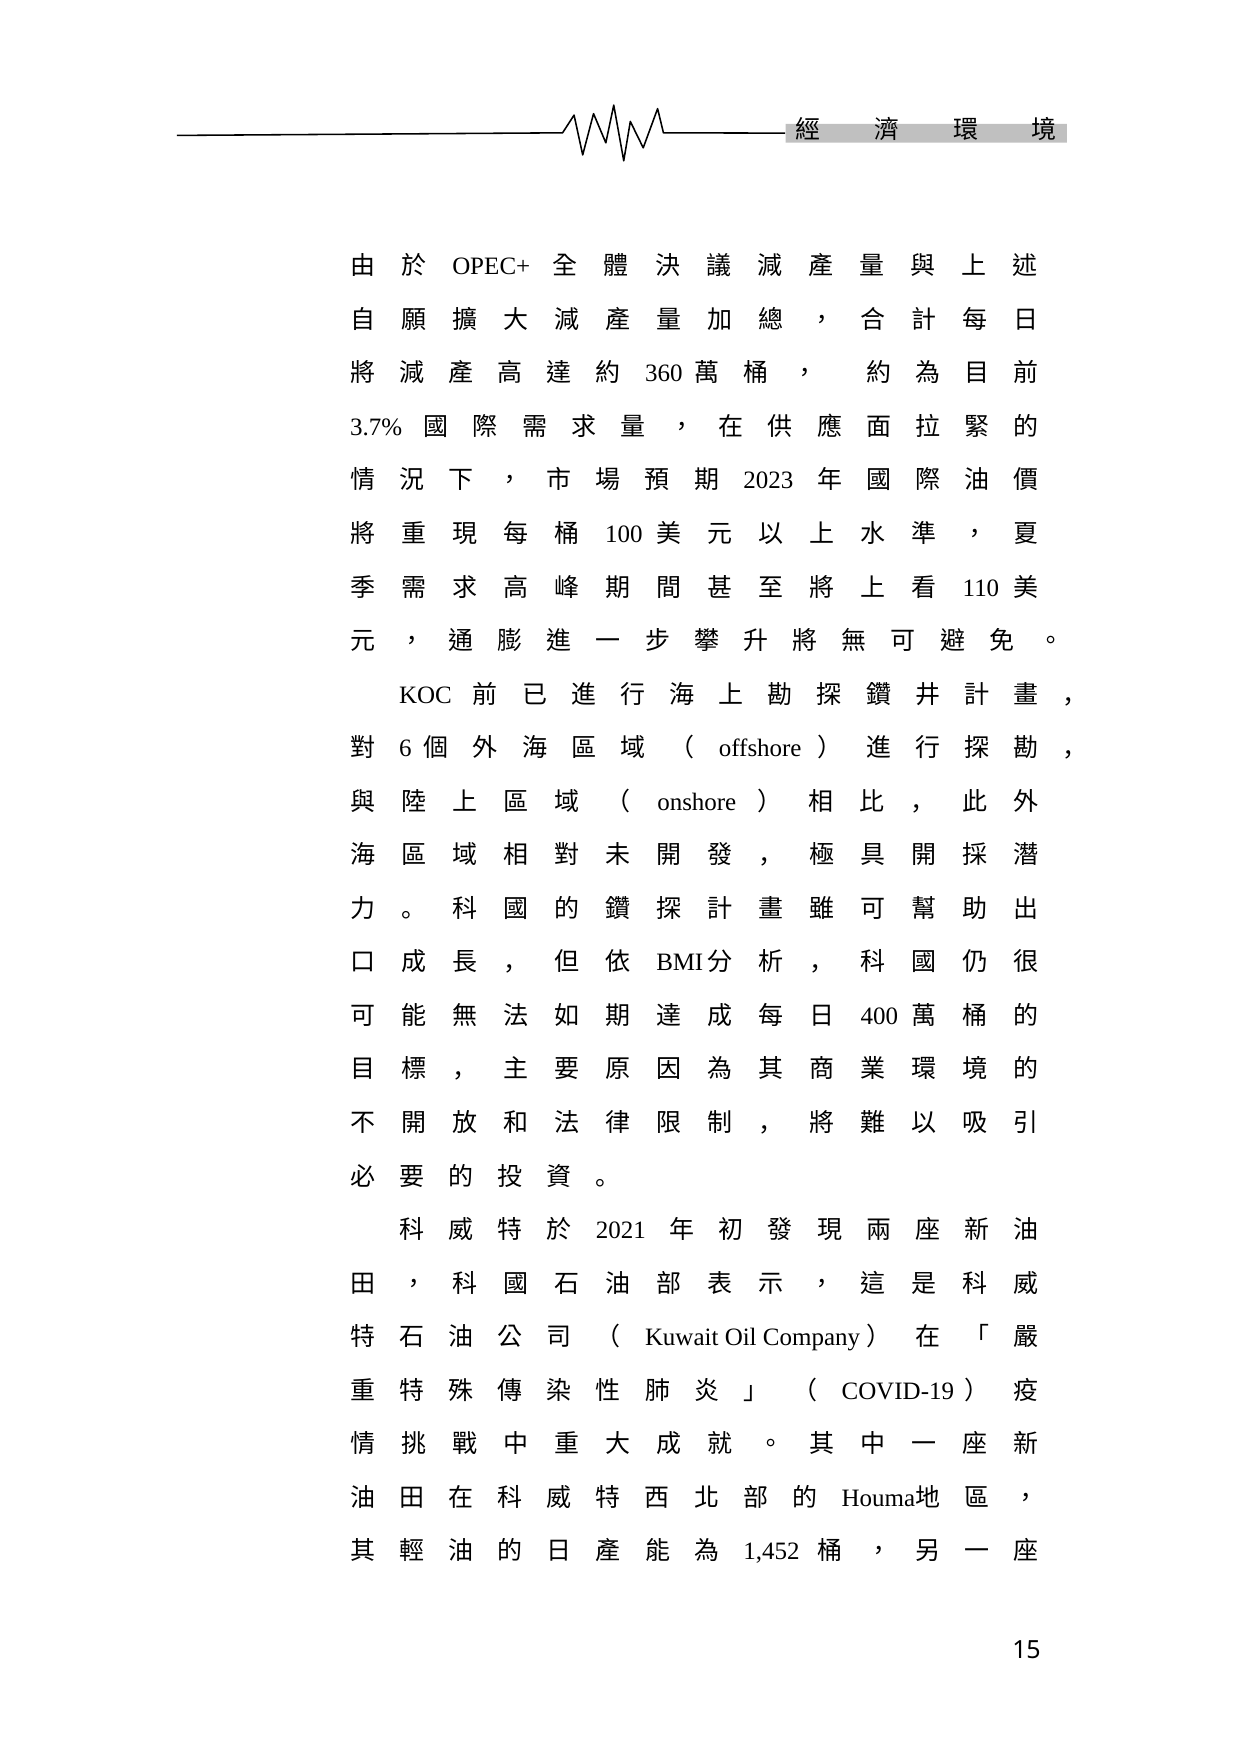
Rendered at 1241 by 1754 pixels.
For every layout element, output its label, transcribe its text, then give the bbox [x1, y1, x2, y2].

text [325, 1201, 1063, 1576]
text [325, 237, 1063, 666]
text KOC前已進行海上勘探鑽井計畫，對6個外海區域（offshore）進行探勘，與陸上區域（onshore）相比，此外海區域相對未開發，極具開採潛力。科國的鑽探計畫雖可幫助出口成長，但依BMI分析，科國仍很可能無法如期達成每日400萬桶的目標，主要原因為其商業環境的不開放和法律限制，將難以吸引必要的投資。 [325, 666, 1063, 1201]
